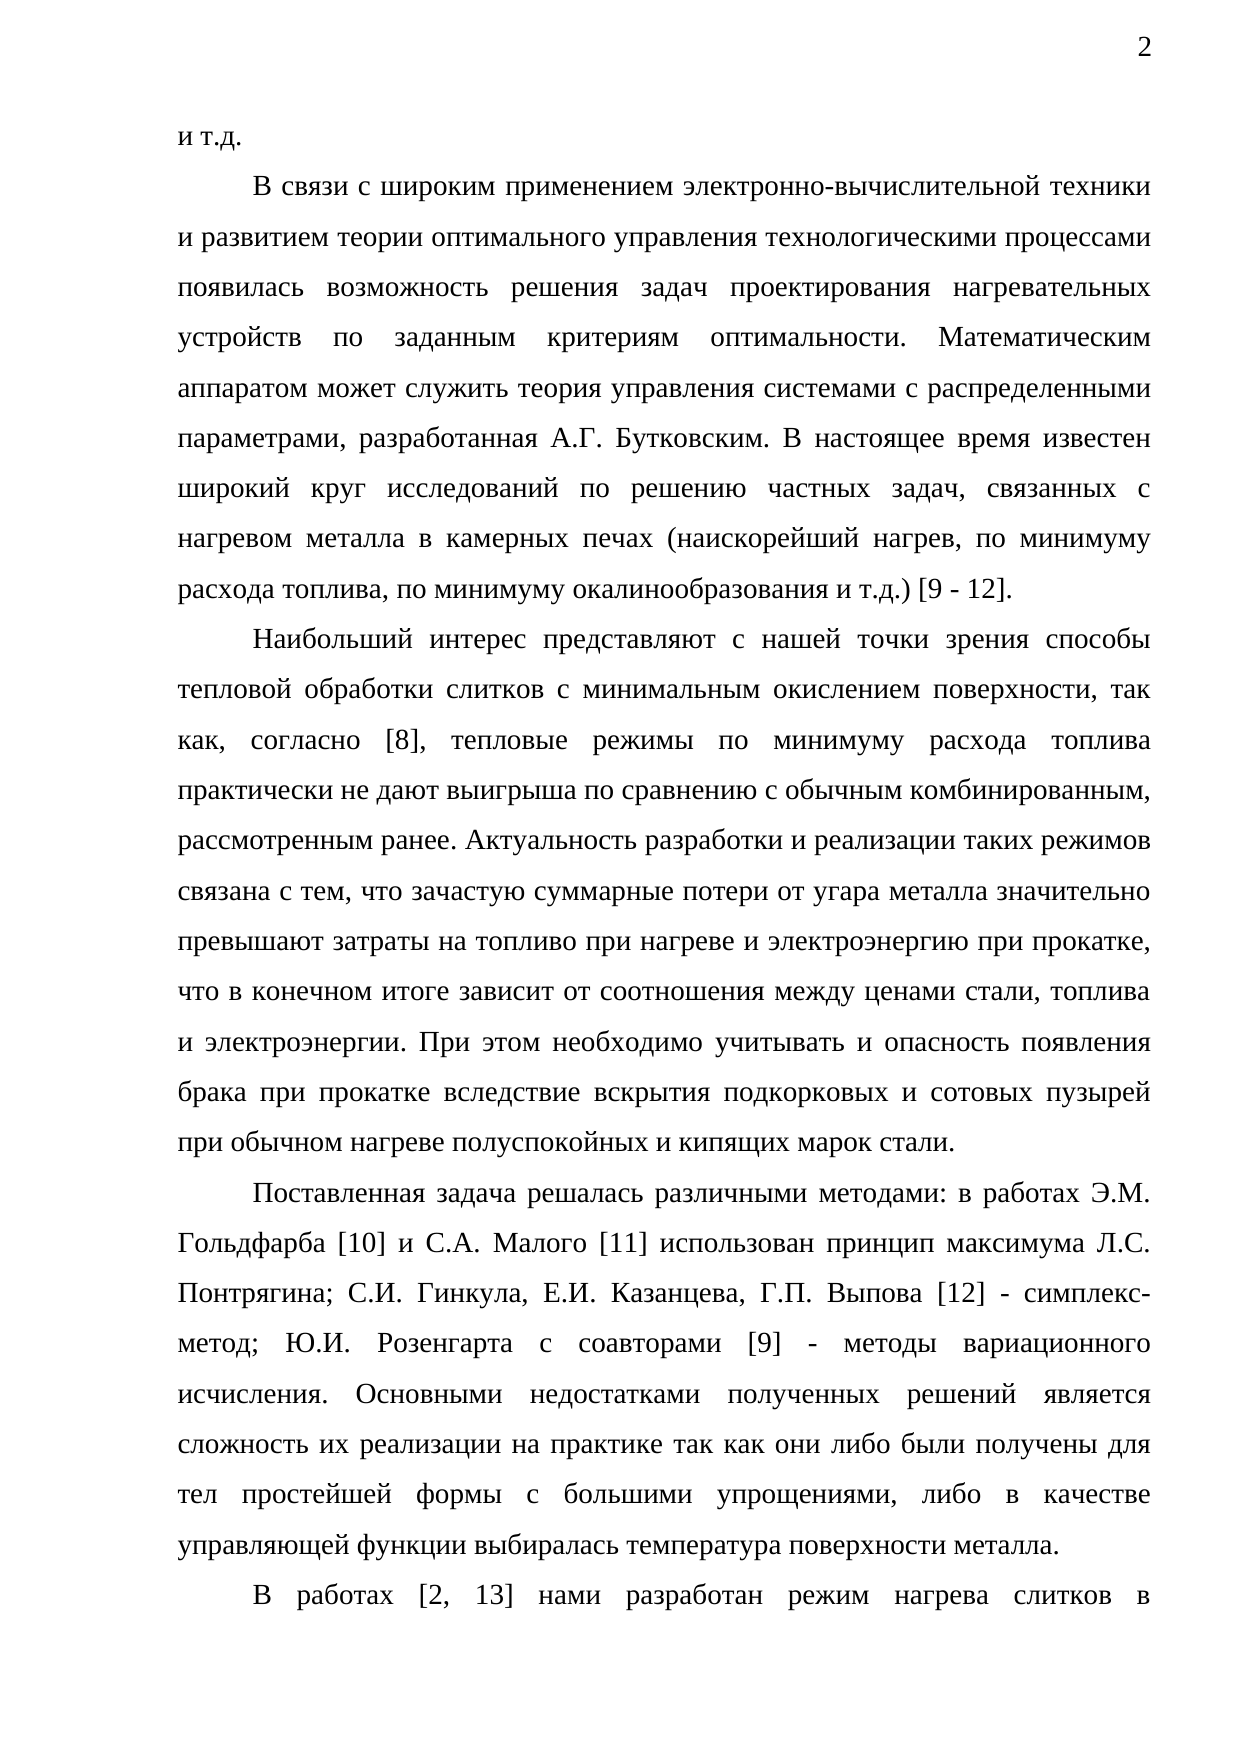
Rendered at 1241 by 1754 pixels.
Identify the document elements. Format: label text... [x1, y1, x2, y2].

text В связи с широким применением электронно-вычислительной техники и развитием теории оптимального управления технологическими процессами появилась возможность решения задач проектирования нагревательных устройств по заданным критериям оптимальности. Математическим аппаратом может служить теория управления системами с распределенными параметрами, разработанная А.Г. Бутковским. В настоящее время известен широкий круг исследований по решению частных задач, связанных с нагревом металла в камерных печах (наискорейший нагрев, по минимуму расхода топлива, по минимуму окалинообразования и т.д.) [9 - 12]. [177, 168, 1152, 604]
text Поставленная задача решалась различными методами: в работах Э.М. Гольдфарба [10] и С.А. Малого [11] использован принцип максимума Л.С. Понтрягина; С.И. Гинкула, Е.И. Казанцева, Г.П. Выпова [12] - симплекс-метод; Ю.И. Розенгарта с соавторами [9] - методы вариационного исчисления. Основными недостатками полученных решений является сложность их реализации на практике так как они либо были получены для тел простейшей формы с большими упрощениями, либо в качестве управляющей функции выбиралась температура поверхности металла. [177, 1175, 1152, 1560]
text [177, 1577, 1152, 1611]
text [177, 118, 1152, 152]
text Наибольший интерес представляют с нашей точки зрения способы тепловой обработки слитков с минимальным окислением поверхности, так как, согласно [8], тепловые режимы по минимуму расхода топлива практически не дают выигрыша по сравнению с обычным комбинированным, рассмотренным ранее. Актуальность разработки и реализации таких режимов связана с тем, что зачастую суммарные потери от угара металла значительно превышают затраты на топливо при нагреве и электроэнергию при прокатке, что в конечном итоге зависит от соотношения между ценами стали, топлива и электроэнергии. При этом необходимо учитывать и опасность появления брака при прокатке вследствие вскрытия подкорковых и сотовых пузырей при обычном нагреве полуспокойных и кипящих марок стали. [177, 621, 1152, 1158]
